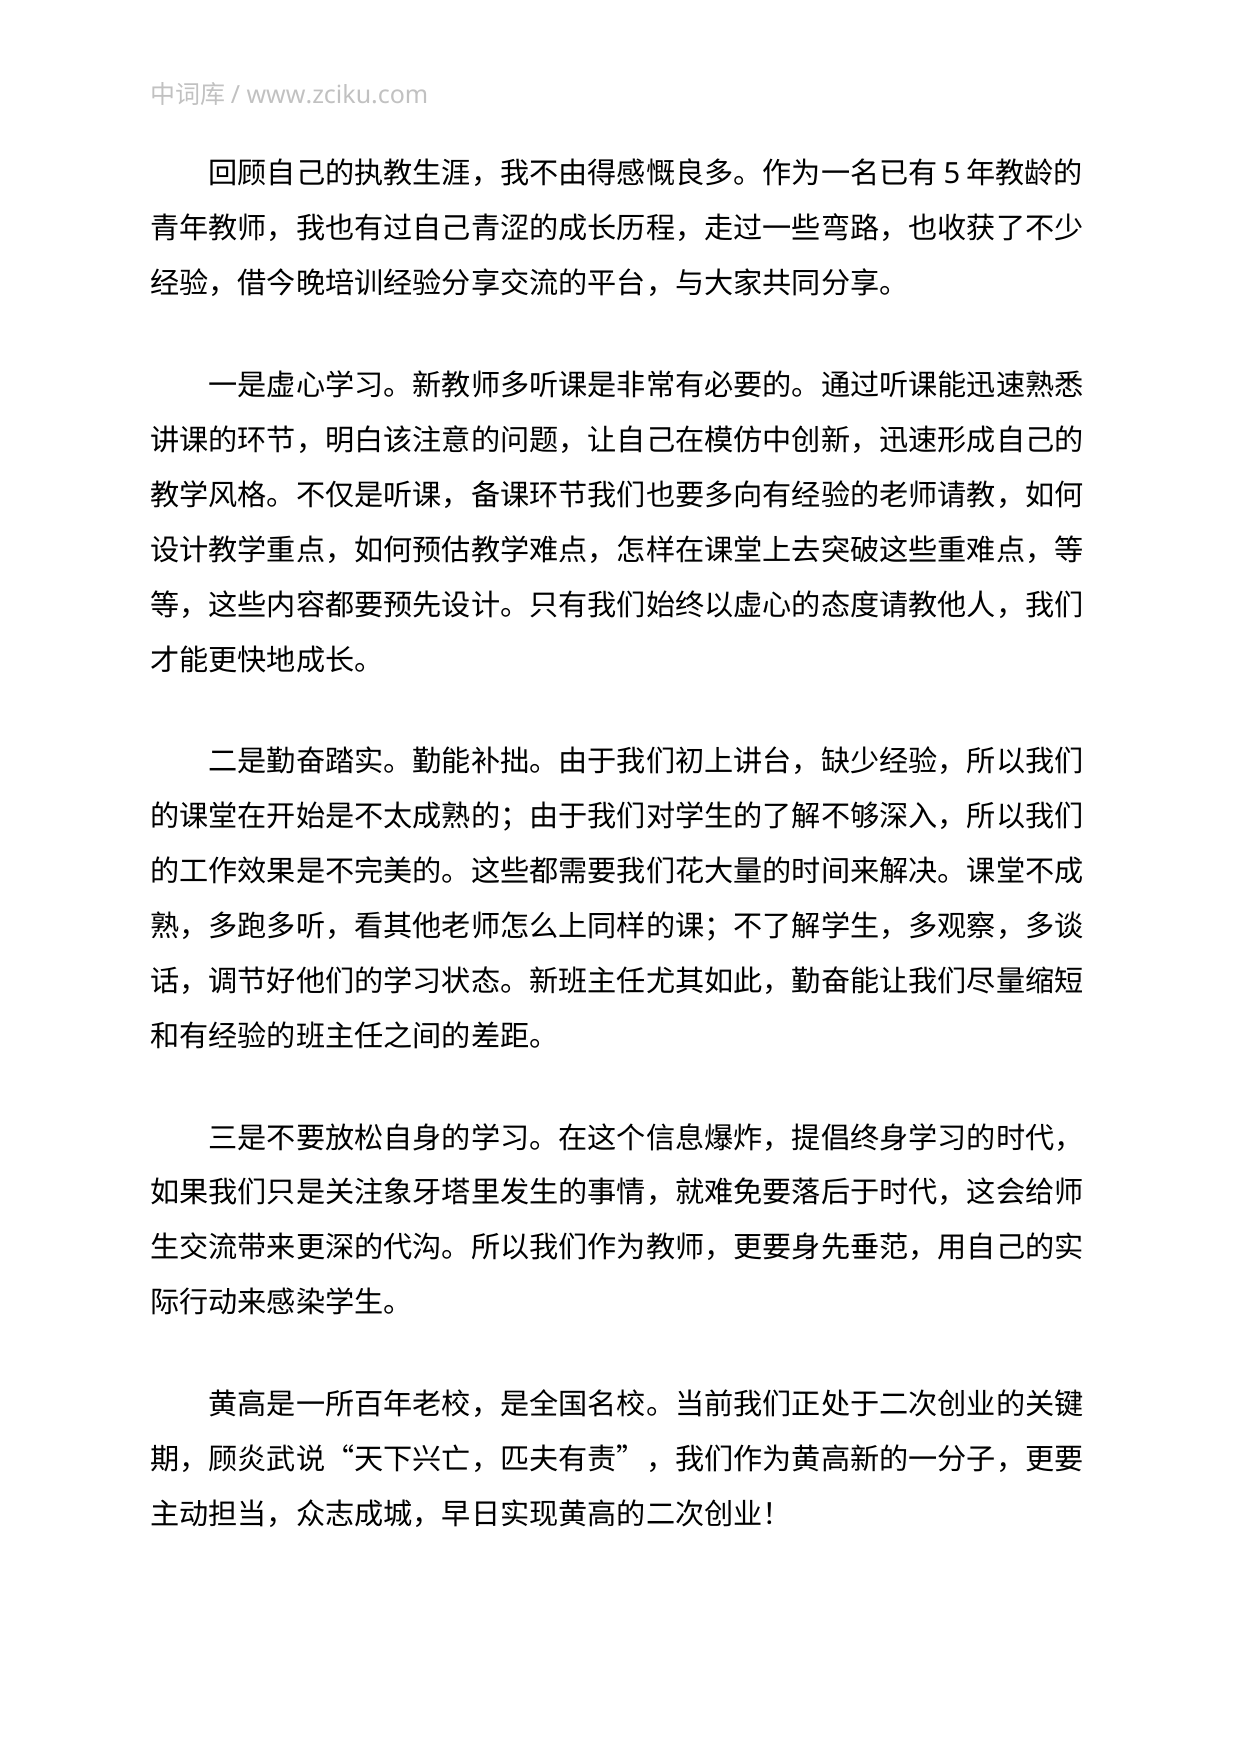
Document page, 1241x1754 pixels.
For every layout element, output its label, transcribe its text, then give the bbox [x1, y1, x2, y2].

text 三是不要放松自身的学习。在这个信息爆炸，提倡终身学习的时代，如果我们只是关注象牙塔里发生的事情，就难免要落后于时代，这会给师生交流带来更深的代沟。所以我们作为教师，更要身先垂范，用自己的实际行动来感染学生。 [150, 1114, 1090, 1321]
text 二是勤奋踏实。勤能补拙。由于我们初上讲台，缺少经验，所以我们的课堂在开始是不太成熟的；由于我们对学生的了解不够深入，所以我们的工作效果是不完美的。这些都需要我们花大量的时间来解决。课堂不成熟，多跑多听，看其他老师怎么上同样的课；不了解学生，多观察，多谈话，调节好他们的学习状态。新班主任尤其如此，勤奋能让我们尽量缩短和有经验的班主任之间的差距。 [150, 738, 1090, 1055]
text 回顾自己的执教生涯，我不由得感慨良多。作为一名已有5年教龄的青年教师，我也有过自己青涩的成长历程，走过一些弯路，也收获了不少经验，借今晚培训经验分享交流的平台，与大家共同分享。 [150, 150, 1090, 302]
text 一是虚心学习。新教师多听课是非常有必要的。通过听课能迅速熟悉讲课的环节，明白该注意的问题，让自己在模仿中创新，迅速形成自己的教学风格。不仅是听课，备课环节我们也要多向有经验的老师请教，如何设计教学重点，如何预估教学难点，怎样在课堂上去突破这些重难点，等等，这些内容都要预先设计。只有我们始终以虚心的态度请教他人，我们才能更快地成长。 [150, 362, 1090, 678]
text 黄高是一所百年老校，是全国名校。当前我们正处于二次创业的关键期，顾炎武说“天下兴亡，匹夫有责”，我们作为黄高新的一分子，更要主动担当，众志成城，早日实现黄高的二次创业！ [150, 1381, 1090, 1533]
